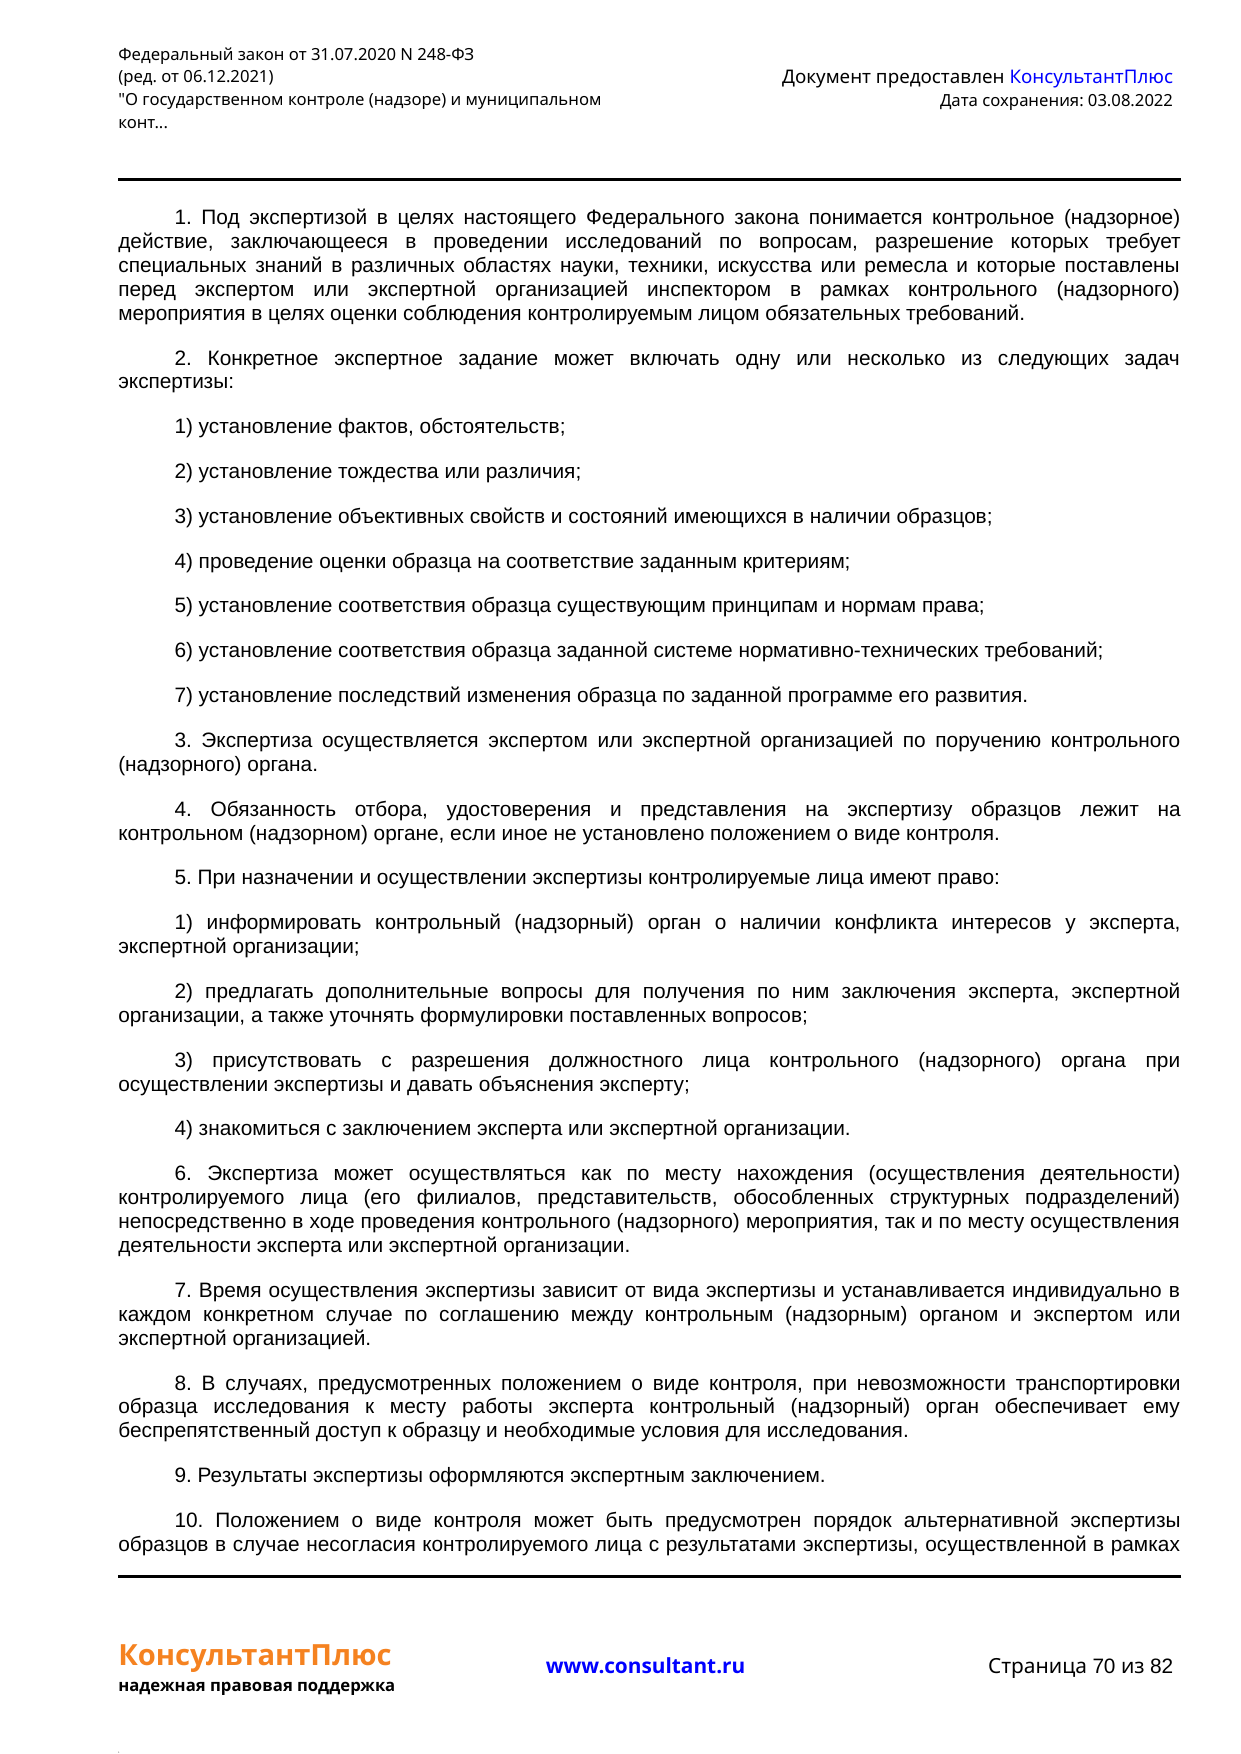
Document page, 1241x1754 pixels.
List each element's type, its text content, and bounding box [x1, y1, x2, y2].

text 2) установление тождества или различия; [118, 459, 1181, 483]
text 1) информировать контрольный (надзорный) орган о наличии конфликта интересов у эксперта, экспертной организации; [118, 910, 1181, 958]
text 5) установление соответствия образца существующим принципам и нормам права; [118, 593, 1181, 617]
text 8. В случаях, предусмотренных положением о виде контроля, при невозможности транспортировки образца исследования к месту работы эксперта контрольный (надзорный) орган обеспечивает ему беспрепятственный доступ к образцу и необходимые условия для исследования. [118, 1370, 1181, 1442]
text 9. Результаты экспертизы оформляются экспертным заключением. [118, 1463, 1181, 1487]
text 4) знакомиться с заключением эксперта или экспертной организации. [118, 1116, 1181, 1140]
text 3. Экспертиза осуществляется экспертом или экспертной организацией по поручению контрольного (надзорного) органа. [118, 728, 1181, 776]
text 1. Под экспертизой в целях настоящего Федерального закона понимается контрольное (надзорное) действие, заключающееся в проведении исследований по вопросам, разрешение которых требует специальных знаний в различных областях науки, техники, искусства или ремесла и которые поставлены перед экспертом или экспертной организацией инспектором в рамках контрольного (надзорного) мероприятия в целях оценки соблюдения контролируемым лицом обязательных требований. [118, 205, 1181, 324]
text 4) проведение оценки образца на соответствие заданным критериям; [118, 548, 1181, 572]
text 3) присутствовать с разрешения должностного лица контрольного (надзорного) органа при осуществлении экспертизы и давать объяснения эксперту; [118, 1047, 1181, 1095]
text 2. Конкретное экспертное задание может включать одну или несколько из следующих задач экспертизы: [118, 345, 1181, 393]
text 7. Время осуществления экспертизы зависит от вида экспертизы и устанавливается индивидуально в каждом конкретном случае по соглашению между контрольным (надзорным) органом и экспертом или экспертной организацией. [118, 1278, 1181, 1349]
text 1) установление фактов, обстоятельств; [118, 414, 1181, 438]
text 7) установление последствий изменения образца по заданной программе его развития. [118, 683, 1181, 707]
text 3) установление объективных свойств и состояний имеющихся в наличии образцов; [118, 504, 1181, 528]
text 2) предлагать дополнительные вопросы для получения по ним заключения эксперта, экспертной организации, а также уточнять формулировки поставленных вопросов; [118, 979, 1181, 1027]
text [118, 1508, 1181, 1556]
text 4. Обязанность отбора, удостоверения и представления на экспертизу образцов лежит на контрольном (надзорном) органе, если иное не установлено положением о виде контроля. [118, 796, 1181, 844]
text 5. При назначении и осуществлении экспертизы контролируемые лица имеют право: [118, 865, 1181, 889]
text 6. Экспертиза может осуществляться как по месту нахождения (осуществления деятельности) контролируемого лица (его филиалов, представительств, обособленных структурных подразделений) непосредственно в ходе проведения контрольного (надзорного) мероприятия, так и по месту осуществления деятельности эксперта или экспертной организации. [118, 1161, 1181, 1257]
text 6) установление соответствия образца заданной системе нормативно-технических требований; [118, 638, 1181, 662]
